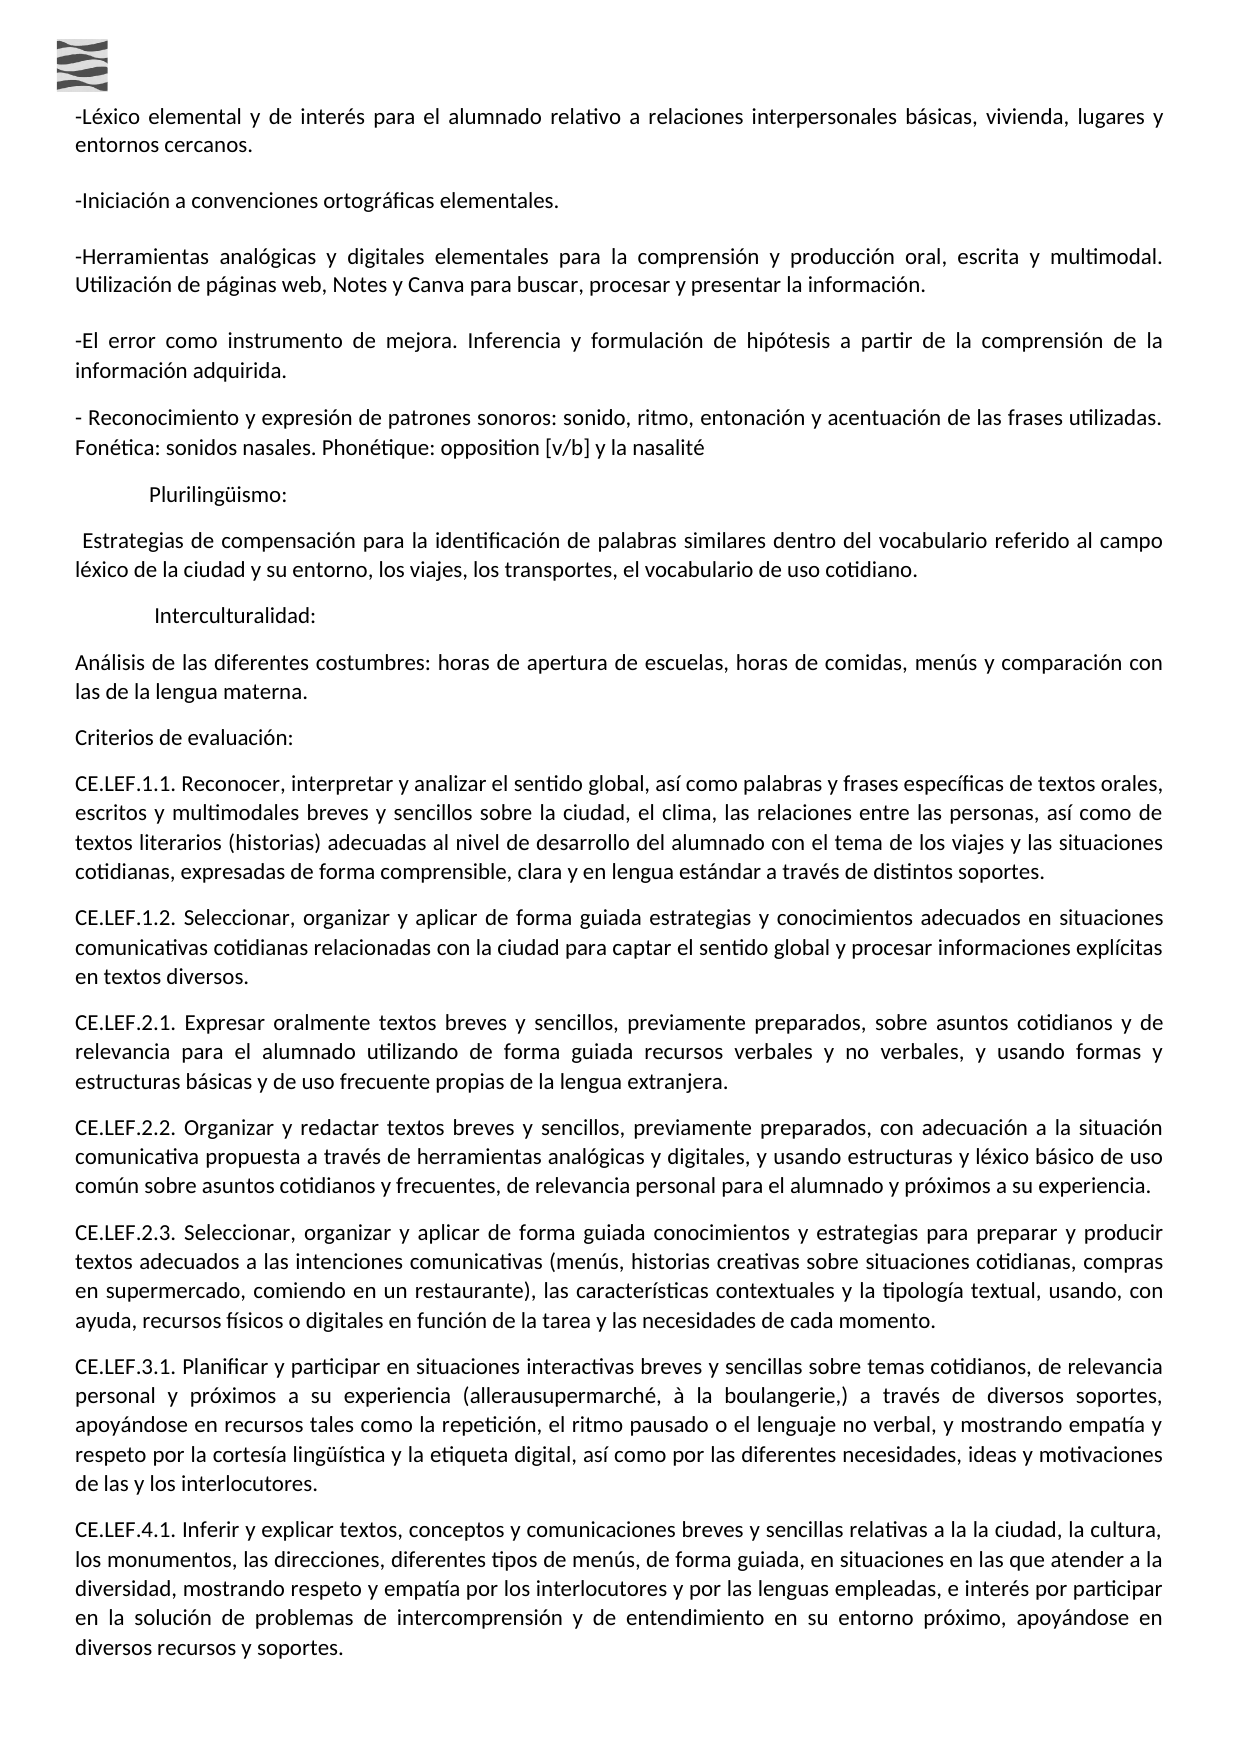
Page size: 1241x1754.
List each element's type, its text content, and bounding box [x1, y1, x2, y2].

text Interculturalidad: [75, 602, 1165, 629]
text -Herramientas analógicas y digitales elementales para la comprensión y producción oral, escrita y multimodal. Utilización de páginas web, Notes y Canva para buscar, procesar y presentar la información. [75, 242, 1165, 298]
text CE.LEF.3.1. Planificar y participar en situaciones interactivas breves y sencillas sobre temas cotidianos, de relevancia personal y próximos a su experiencia (allerausupermarché, à la boulangerie,) a través de diversos soportes, apoyándose en recursos tales como la repetición, el ritmo pausado o el lenguaje no verbal, y mostrando empatía y respeto por la cortesía lingüística y la etiqueta digital, así como por las diferentes necesidades, ideas y motivaciones de las y los interlocutores. [75, 1352, 1165, 1497]
text CE.LEF.2.3. Seleccionar, organizar y aplicar de forma guiada conocimientos y estrategias para preparar y producir textos adecuados a las intenciones comunicativas (menús, historias creativas sobre situaciones cotidianas, compras en supermercado, comiendo en un restaurante), las características contextuales y la tipología textual, usando, con ayuda, recursos físicos o digitales en función de la tarea y las necesidades de cada momento. [75, 1218, 1165, 1334]
text Estrategias de compensación para la identificación de palabras similares dentro del vocabulario referido al campo léxico de la ciudad y su entorno, los viajes, los transportes, el vocabulario de uso cotidiano. [75, 526, 1165, 583]
text CE.LEF.1.2. Seleccionar, organizar y aplicar de forma guiada estrategias y conocimientos adecuados en situaciones comunicativas cotidianas relacionadas con la ciudad para captar el sentido global y procesar informaciones explícitas en textos diversos. [75, 903, 1165, 990]
text CE.LEF.4.1. Inferir y explicar textos, conceptos y comunicaciones breves y sencillas relativas a la la ciudad, la cultura, los monumentos, las direcciones, diferentes tipos de menús, de forma guiada, en situaciones en las que atender a la diversidad, mostrando respeto y empatía por los interlocutores y por las lenguas empleadas, e interés por participar en la solución de problemas de intercomprensión y de entendimiento en su entorno próximo, apoyándose en diversos recursos y soportes. [75, 1515, 1165, 1661]
text -Iniciación a convenciones ortográficas elementales. [75, 186, 1165, 214]
text Plurilingüismo: [75, 480, 1165, 508]
text CE.LEF.2.1. Expresar oralmente textos breves y sencillos, previamente preparados, sobre asuntos cotidianos y de relevancia para el alumnado utilizando de forma guiada recursos verbales y no verbales, y usando formas y estructuras básicas y de uso frecuente propias de la lengua extranjera. [75, 1008, 1165, 1095]
text -El error como instrumento de mejora. Inferencia y formulación de hipótesis a partir de la comprensión de la información adquirida. [75, 326, 1165, 384]
text Criterios de evaluación: [75, 723, 1165, 751]
text Análisis de las diferentes costumbres: horas de apertura de escuelas, horas de comidas, menús y comparación con las de la lengua materna. [75, 648, 1165, 705]
text - Reconocimiento y expresión de patrones sonoros: sonido, ritmo, entonación y acentuación de las frases utilizadas. Fonética: sonidos nasales. Phonétique: opposition [v/b] y la nasalité [75, 403, 1165, 461]
text CE.LEF.1.1. Reconocer, interpretar y analizar el sentido global, así como palabras y frases específicas de textos orales, escritos y multimodales breves y sencillos sobre la ciudad, el clima, las relaciones entre las personas, así como de textos literarios (historias) adecuadas al nivel de desarrollo del alumnado con el tema de los viajes y las situaciones cotidianas, expresadas de forma comprensible, clara y en lengua estándar a través de distintos soportes. [75, 769, 1165, 885]
text CE.LEF.2.2. Organizar y redactar textos breves y sencillos, previamente preparados, con adecuación a la situación comunicativa propuesta a través de herramientas analógicas y digitales, y usando estructuras y léxico básico de uso común sobre asuntos cotidianos y frecuentes, de relevancia personal para el alumnado y próximos a su experiencia. [75, 1113, 1165, 1199]
text -Léxico elemental y de interés para el alumnado relativo a relaciones interpersonales básicas, vivienda, lugares y entornos cercanos. [75, 102, 1165, 158]
